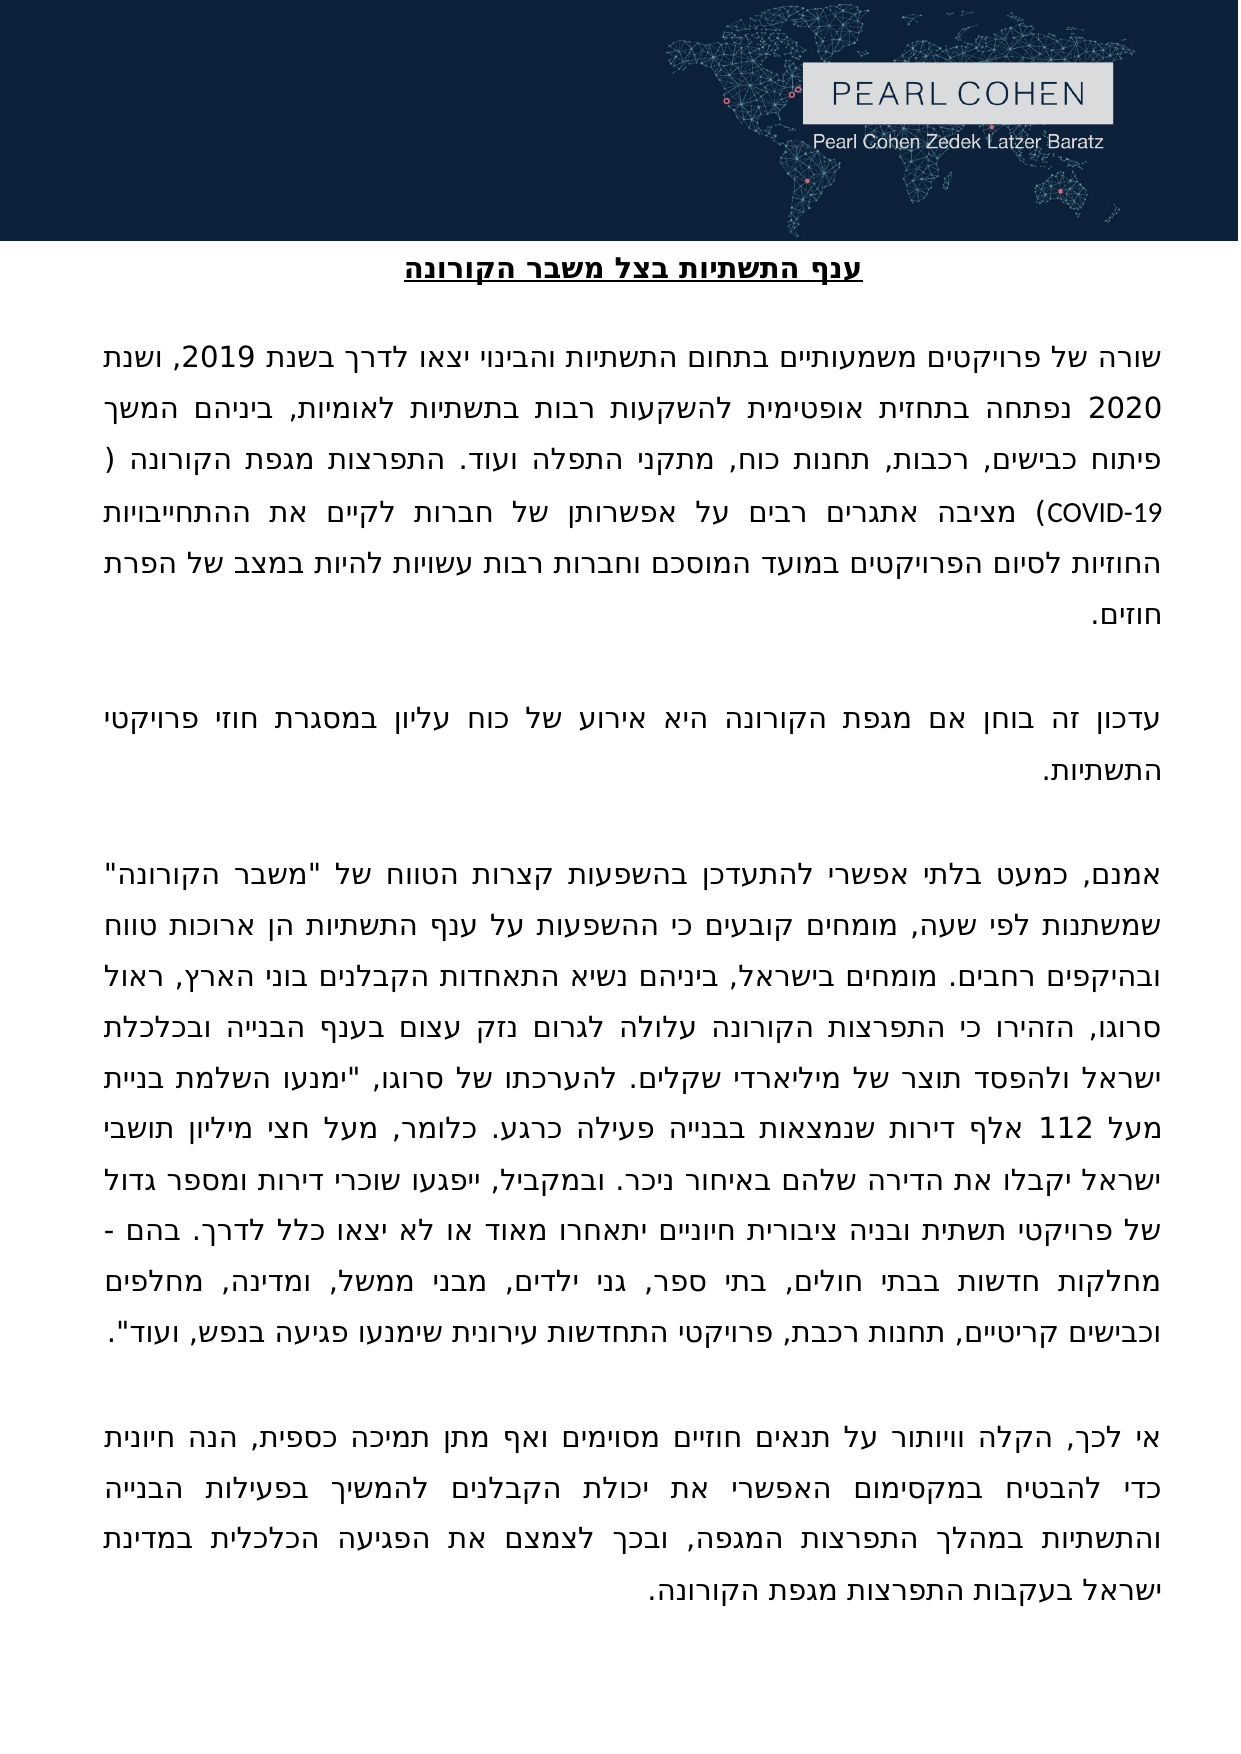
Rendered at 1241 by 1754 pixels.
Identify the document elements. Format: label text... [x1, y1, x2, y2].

text עדכון זה בוחן אם מגפת הקורונה היא אירוע של כוח עליון במסגרת חוזי פרויקטי התשתיות. [103, 702, 1162, 787]
text אי לכך, הקלה וויותור על תנאים חוזיים מסוימים ואף מתן תמיכה כספית, הנה חיונית כדי להבטיח במקסימום האפשרי את יכולת הקבלנים להמשיך בפעילות הבנייה והתשתיות במהלך התפרצות המגפה, ובכך לצמצם את הפגיעה הכלכלית במדינת ישראל בעקבות התפרצות מגפת הקורונה. [103, 1420, 1162, 1607]
picture [0, 0, 1238, 241]
text שורה של פרויקטים משמעותיים בתחום התשתיות והבינוי יצאו לדרך בשנת 2019, ושנת 2020 נפתחה בתחזית אופטימית להשקעות רבות בתשתיות לאומיות, ביניהם המשך פיתוח כבישים, רכבות, תחנות כוח, מתקני התפלה ועוד. התפרצות מגפת הקורונה (COVID-19) מציבה אתגרים רבים על אפשרותן של חברות לקיים את ההתחייבויות החוזיות לסיום הפרויקטים במועד המוסכם וחברות רבות עשויות להיות במצב של הפרת חוזים. [103, 340, 1162, 631]
text ענף התשתיות בצל משבר הקורונה [103, 251, 1162, 285]
text אמנם, כמעט בלתי אפשרי להתעדכן בהשפעות קצרות הטווח של "משבר הקורונה" שמשתנות לפי שעה, מומחים קובעים כי ההשפעות על ענף התשתיות הן ארוכות טווח ובהיקפים רחבים. מומחים בישראל, ביניהם נשיא התאחדות הקבלנים בוני הארץ, ראול סרוגו, הזהירו כי התפרצות הקורונה עלולה לגרום נזק עצום בענף הבנייה ובכלכלת ישראל ולהפסד תוצר של מיליארדי שקלים. להערכתו של סרוגו, "ימנעו השלמת בניית מעל 112 אלף דירות שנמצאות בבנייה פעילה כרגע. כלומר, מעל חצי מיליון תושבי ישראל יקבלו את הדירה שלהם באיחור ניכר. ובמקביל, ייפגעו שוכרי דירות ומספר גדול של פרויקטי תשתית ובניה ציבורית חיוניים יתאחרו מאוד או לא יצאו כלל לדרך. בהם - מחלקות חדשות בבתי חולים, בתי ספר, גני ילדים, מבני ממשל, ומדינה, מחלפים וכבישים קריטיים, תחנות רכבת, פרויקטי התחדשות עירונית שימנעו פגיעה בנפש, ועוד". [103, 857, 1162, 1349]
